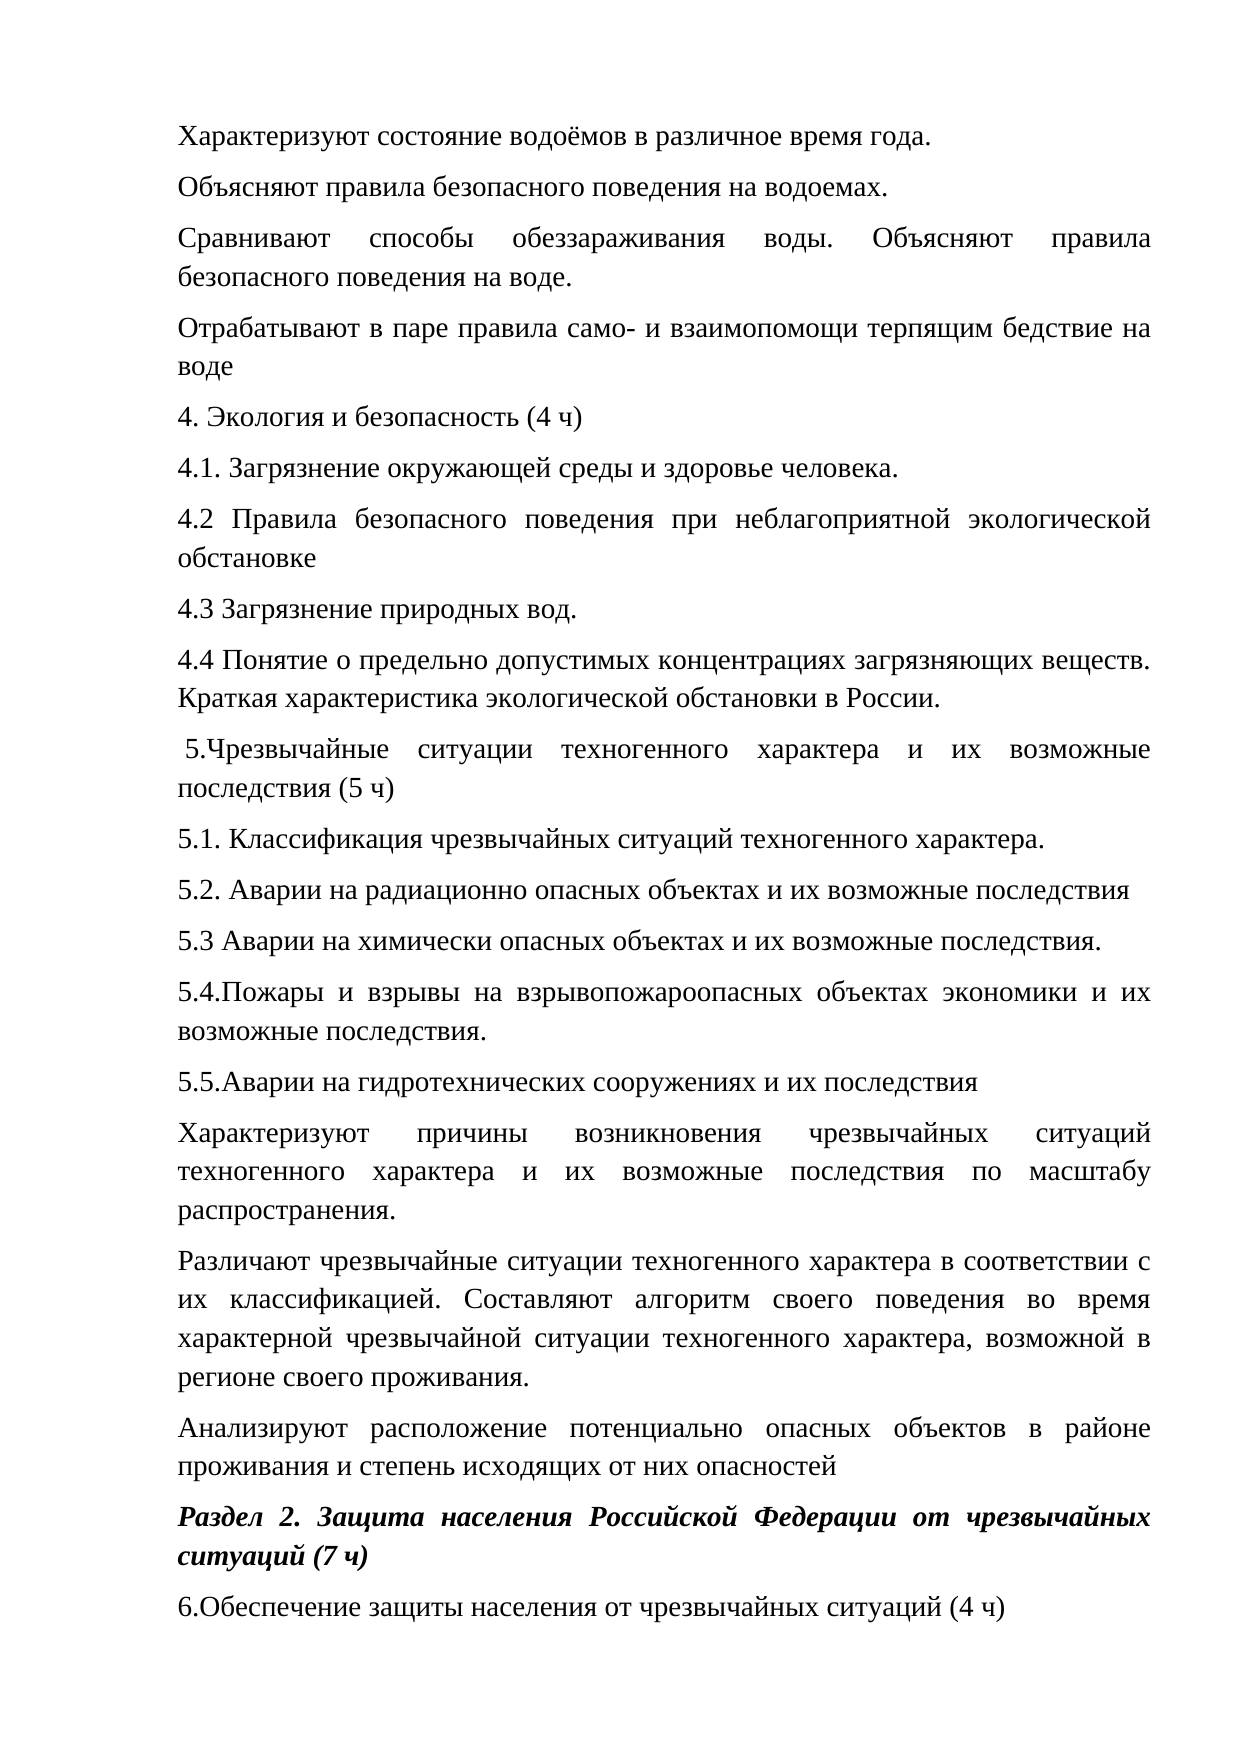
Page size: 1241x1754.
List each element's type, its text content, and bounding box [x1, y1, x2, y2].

text 4.2 Правила безопасного поведения при неблагоприятной экологической обстановке [177, 501, 1152, 573]
text 4.1. Загрязнение окружающей среды и здоровье человека. [177, 450, 1152, 484]
text Объясняют правила безопасного поведения на водоемах. [177, 169, 1152, 203]
text Характеризуют причины возникновения чрезвычайных ситуаций техногенного характера и их возможные последствия по масштабу распространения. [177, 1115, 1152, 1226]
text Различают чрезвычайные ситуации техногенного характера в соответствии с их классификацией. Составляют алгоритм своего поведения во время характерной чрезвычайной ситуации техногенного характера, возможной в регионе своего проживания. [177, 1243, 1152, 1392]
text 4. Экология и безопасность (4 ч) [177, 399, 1152, 433]
text Отрабатывают в паре правила само- и взаимопомощи терпящим бедствие на воде [177, 310, 1152, 382]
text Характеризуют состояние водоёмов в различное время года. [177, 118, 1152, 152]
text 5.1. Классификация чрезвычайных ситуаций техногенного характера. [177, 821, 1152, 855]
text Раздел 2. Защита населения Российской Федерации от чрезвычайных ситуаций (7 ч) [177, 1499, 1152, 1571]
text 4.3 Загрязнение природных вод. [177, 591, 1152, 624]
text 5.3 Аварии на химически опасных объектах и их возможные последствия. [177, 923, 1152, 957]
text Анализируют расположение потенциально опасных объектов в районе проживания и степень исходящих от них опасностей [177, 1410, 1152, 1482]
text 5.4.Пожары и взрывы на взрывопожароопасных объектах экономики и их возможные последствия. [177, 974, 1152, 1046]
text 5.2. Аварии на радиационно опасных объектах и их возможные последствия [177, 872, 1152, 906]
text 5.5.Аварии на гидротехнических сооружениях и их последствия [177, 1064, 1152, 1097]
text Сравнивают способы обеззараживания воды. Объясняют правила безопасного поведения на воде. [177, 220, 1152, 292]
text 5.Чрезвычайные ситуации техногенного характера и их возможные последствия (5 ч) [177, 732, 1152, 804]
text 4.4 Понятие о предельно допустимых концентрациях загрязняющих веществ. Краткая характеристика экологической обстановки в России. [177, 642, 1152, 714]
text 6.Обеспечение защиты населения от чрезвычайных ситуаций (4 ч) [177, 1589, 1152, 1622]
